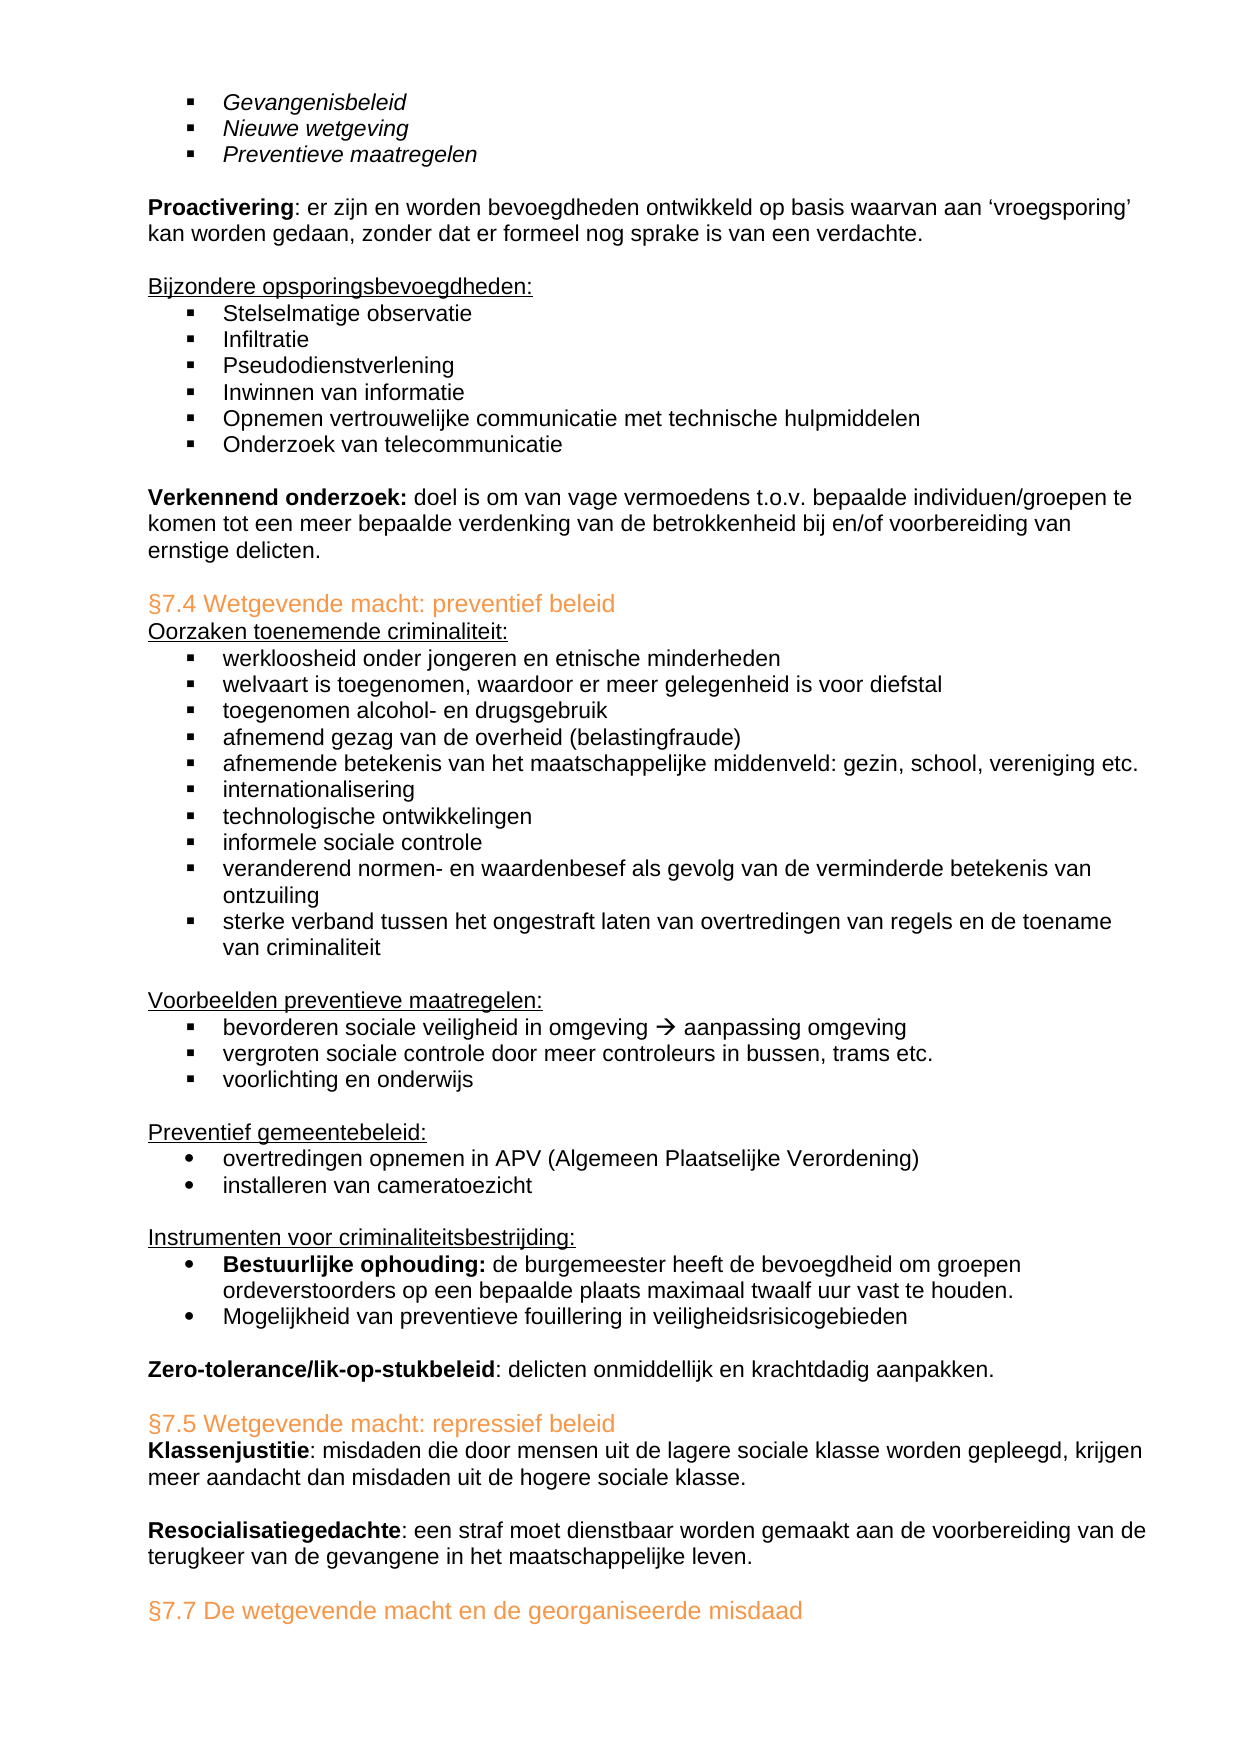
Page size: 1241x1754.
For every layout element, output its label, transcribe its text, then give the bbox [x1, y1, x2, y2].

list overtredingen opnemen in APV (Algemeen Plaatselijke Verordening) [185, 1145, 1152, 1172]
text Resocialisatiegedachte: een straf moet dienstbaar worden gemaakt aan de voorbereiding van de terugkeer van de gevangene in het maatschappelijke leven. [148, 1517, 1152, 1569]
list Bestuurlijke ophouding: de burgemeester heeft de bevoegdheid om groepen ordeverstoorders op een bepaalde plaats maximaal twaalf uur vast te houden. [185, 1251, 1152, 1303]
list Stelselmatige observatie [185, 299, 1152, 326]
list vergroten sociale controle door meer controleurs in bussen, trams etc. [185, 1040, 1152, 1066]
list welvaart is toegenomen, waardoor er meer gelegenheid is voor diefstal [185, 671, 1152, 697]
list bevorderen sociale veiligheid in omgeving aanpassing omgeving [185, 1013, 1152, 1040]
list werkloosheid onder jongeren en etnische minderheden [185, 644, 1152, 671]
list afnemend gezag van de overheid (belastingfraude) [185, 723, 1152, 750]
text Proactivering: er zijn en worden bevoegdheden ontwikkeld op basis waarvan aan ‘vroegsporing’ kan worden gedaan, zonder dat er formeel nog sprake is van een verdachte. [148, 194, 1152, 247]
list toegenomen alcohol- en drugsgebruik [185, 697, 1152, 723]
list Opnemen vertrouwelijke communicatie met technische hulpmiddelen [185, 405, 1152, 431]
text §7.7 De wetgevende macht en de georganiseerde misdaad [148, 1596, 1152, 1624]
text Voorbeelden preventieve maatregelen: [148, 987, 1152, 1013]
list Gevangenisbeleid [185, 89, 1152, 115]
list afnemende betekenis van het maatschappelijke middenveld: gezin, school, vereniging etc. [185, 750, 1152, 776]
list sterke verband tussen het ongestraft laten van overtredingen van regels en de toename van criminaliteit [185, 908, 1152, 961]
list Preventieve maatregelen [185, 141, 1152, 168]
list informele sociale controle [185, 829, 1152, 855]
list internationalisering [185, 776, 1152, 803]
text Zero-tolerance/lik-op-stukbeleid: delicten onmiddellijk en krachtdadig aanpakken. [148, 1356, 1152, 1382]
list Onderzoek van telecommunicatie [185, 431, 1152, 458]
text Verkennend onderzoek: doel is om van vage vermoedens t.o.v. bepaalde individuen/groepen te komen tot een meer bepaalde verdenking van de betrokkenheid bij en/of voorbereiding van ernstige delicten. [148, 484, 1152, 563]
text §7.5 Wetgevende macht: repressief beleid [148, 1409, 1152, 1437]
list veranderend normen- en waardenbesef als gevolg van de verminderde betekenis van ontzuiling [185, 855, 1152, 908]
text Preventief gemeentebeleid: [148, 1119, 1152, 1145]
text Klassenjustitie: misdaden die door mensen uit de lagere sociale klasse worden gepleegd, krijgen meer aandacht dan misdaden uit de hogere sociale klasse. [148, 1437, 1152, 1490]
text Bijzondere opsporingsbevoegdheden: [148, 273, 1152, 299]
list Inwinnen van informatie [185, 378, 1152, 405]
list Mogelijkheid van preventieve fouillering in veiligheidsrisicogebieden [185, 1303, 1152, 1330]
list installeren van cameratoezicht [185, 1172, 1152, 1198]
text Instrumenten voor criminaliteitsbestrijding: [148, 1224, 1152, 1251]
list Pseudodienstverlening [185, 352, 1152, 378]
text Oorzaken toenemende criminaliteit: [148, 618, 1152, 644]
list Infiltratie [185, 326, 1152, 352]
list voorlichting en onderwijs [185, 1066, 1152, 1092]
list Nieuwe wetgeving [185, 115, 1152, 141]
list technologische ontwikkelingen [185, 803, 1152, 829]
text §7.4 Wetgevende macht: preventief beleid [148, 589, 1152, 618]
